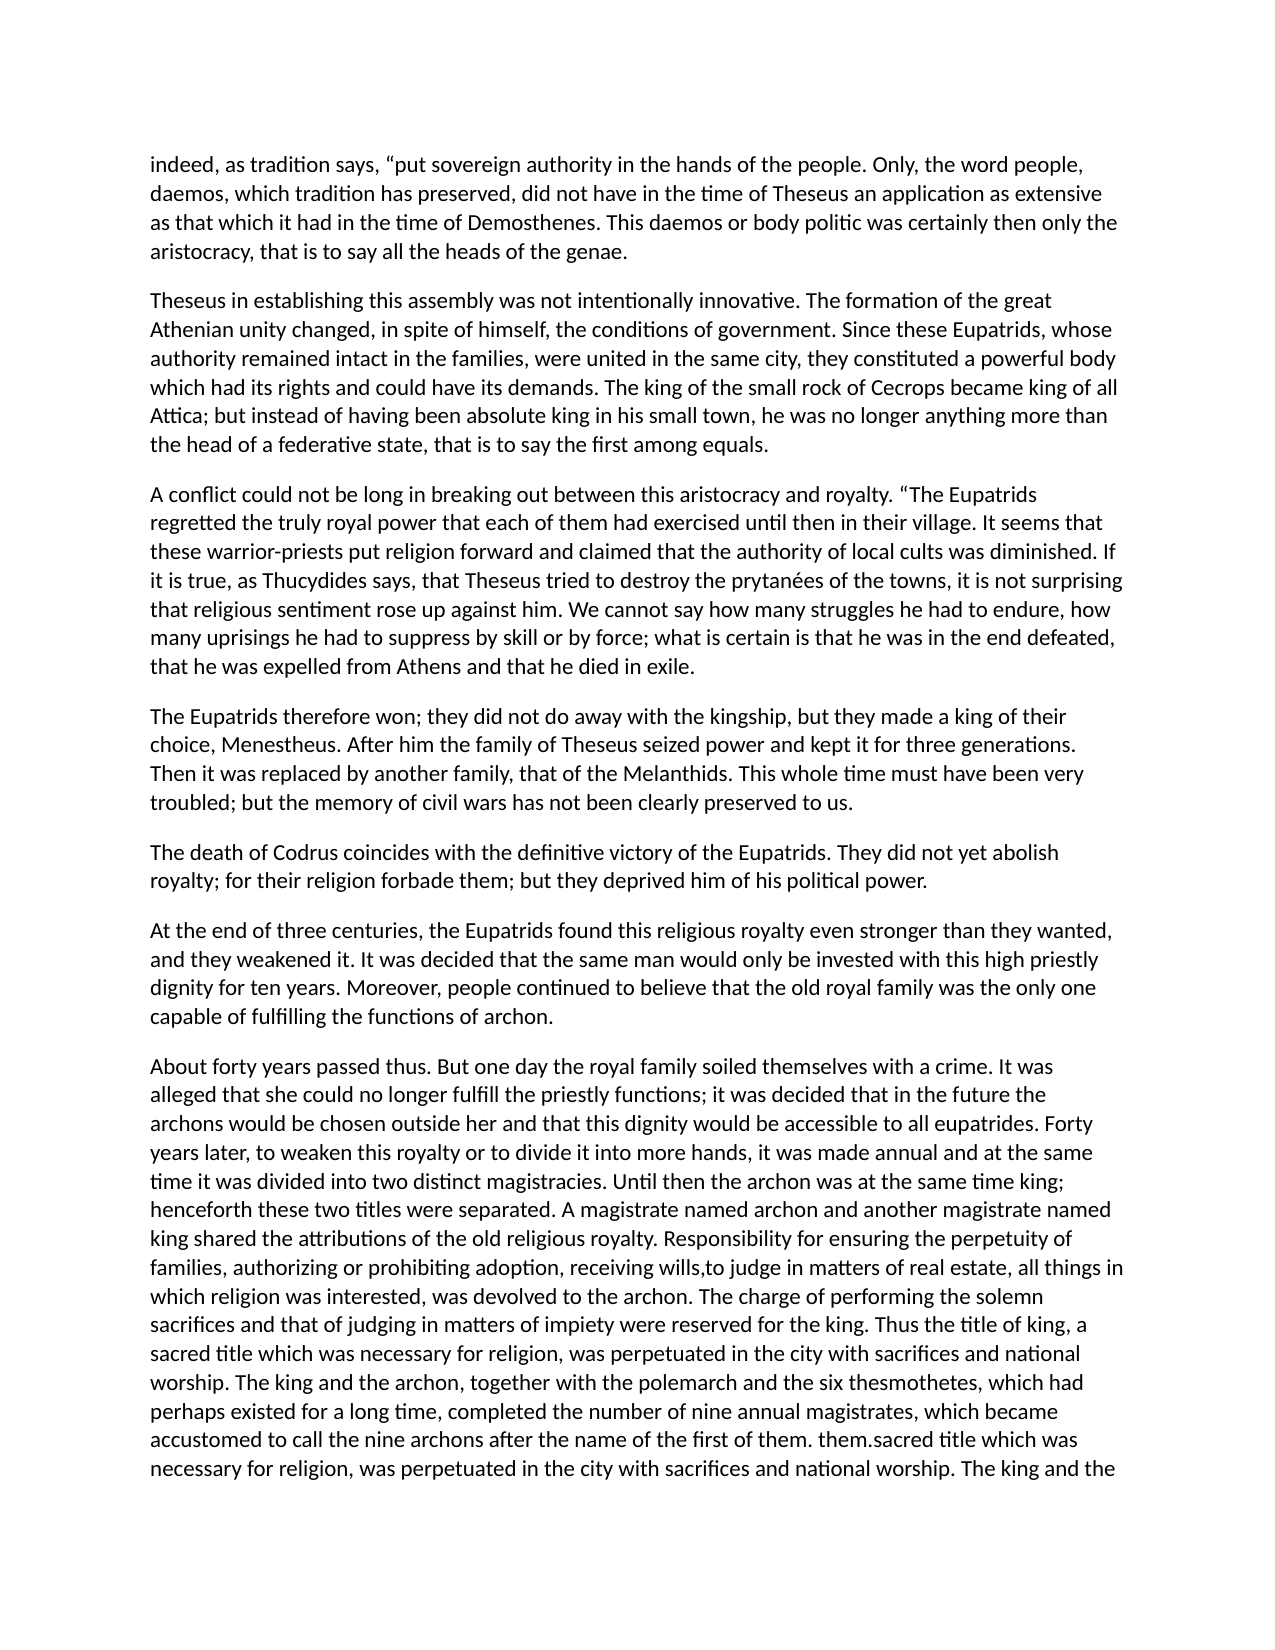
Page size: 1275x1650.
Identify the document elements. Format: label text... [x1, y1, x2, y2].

text A conflict could not be long in breaking out between this aristocracy and royalty. “The Eupatrids regretted the truly royal power that each of them had exercised until then in their village. It seems that these warrior-priests put religion forward and claimed that the authority of local cults was diminished. If it is true, as Thucydides says, that Theseus tried to destroy the prytanées of the towns, it is not surprising that religious sentiment rose up against him. We cannot say how many struggles he had to endure, how many uprisings he had to suppress by skill or by force; what is certain is that he was in the end defeated, that he was expelled from Athens and that he died in exile. [150, 479, 1125, 680]
text At the end of three centuries, the Eupatrids found this religious royalty even stronger than they wanted, and they weakened it. It was decided that the same man would only be invested with this high priestly dignity for ten years. Moreover, people continued to believe that the old royal family was the only one capable of fulfilling the functions of archon. [150, 915, 1125, 1030]
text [150, 150, 1125, 265]
text Theseus in establishing this assembly was not intentionally innovative. The formation of the great Athenian unity changed, in spite of himself, the conditions of government. Since these Eupatrids, whose authority remained intact in the families, were united in the same city, they constituted a powerful body which had its rights and could have its demands. The king of the small rock of Cecrops became king of all Attica; but instead of having been absolute king in his small town, he was no longer anything more than the head of a federative state, that is to say the first among equals. [150, 286, 1125, 458]
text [150, 1051, 1125, 1482]
text The Eupatrids therefore won; they did not do away with the kingship, but they made a king of their choice, Menestheus. After him the family of Theseus seized power and kept it for three generations. Then it was replaced by another family, that of the Melanthids. This whole time must have been very troubled; but the memory of civil wars has not been clearly preserved to us. [150, 701, 1125, 816]
text The death of Codrus coincides with the definitive victory of the Eupatrids. They did not yet abolish royalty; for their religion forbade them; but they deprived him of his political power. [150, 837, 1125, 894]
